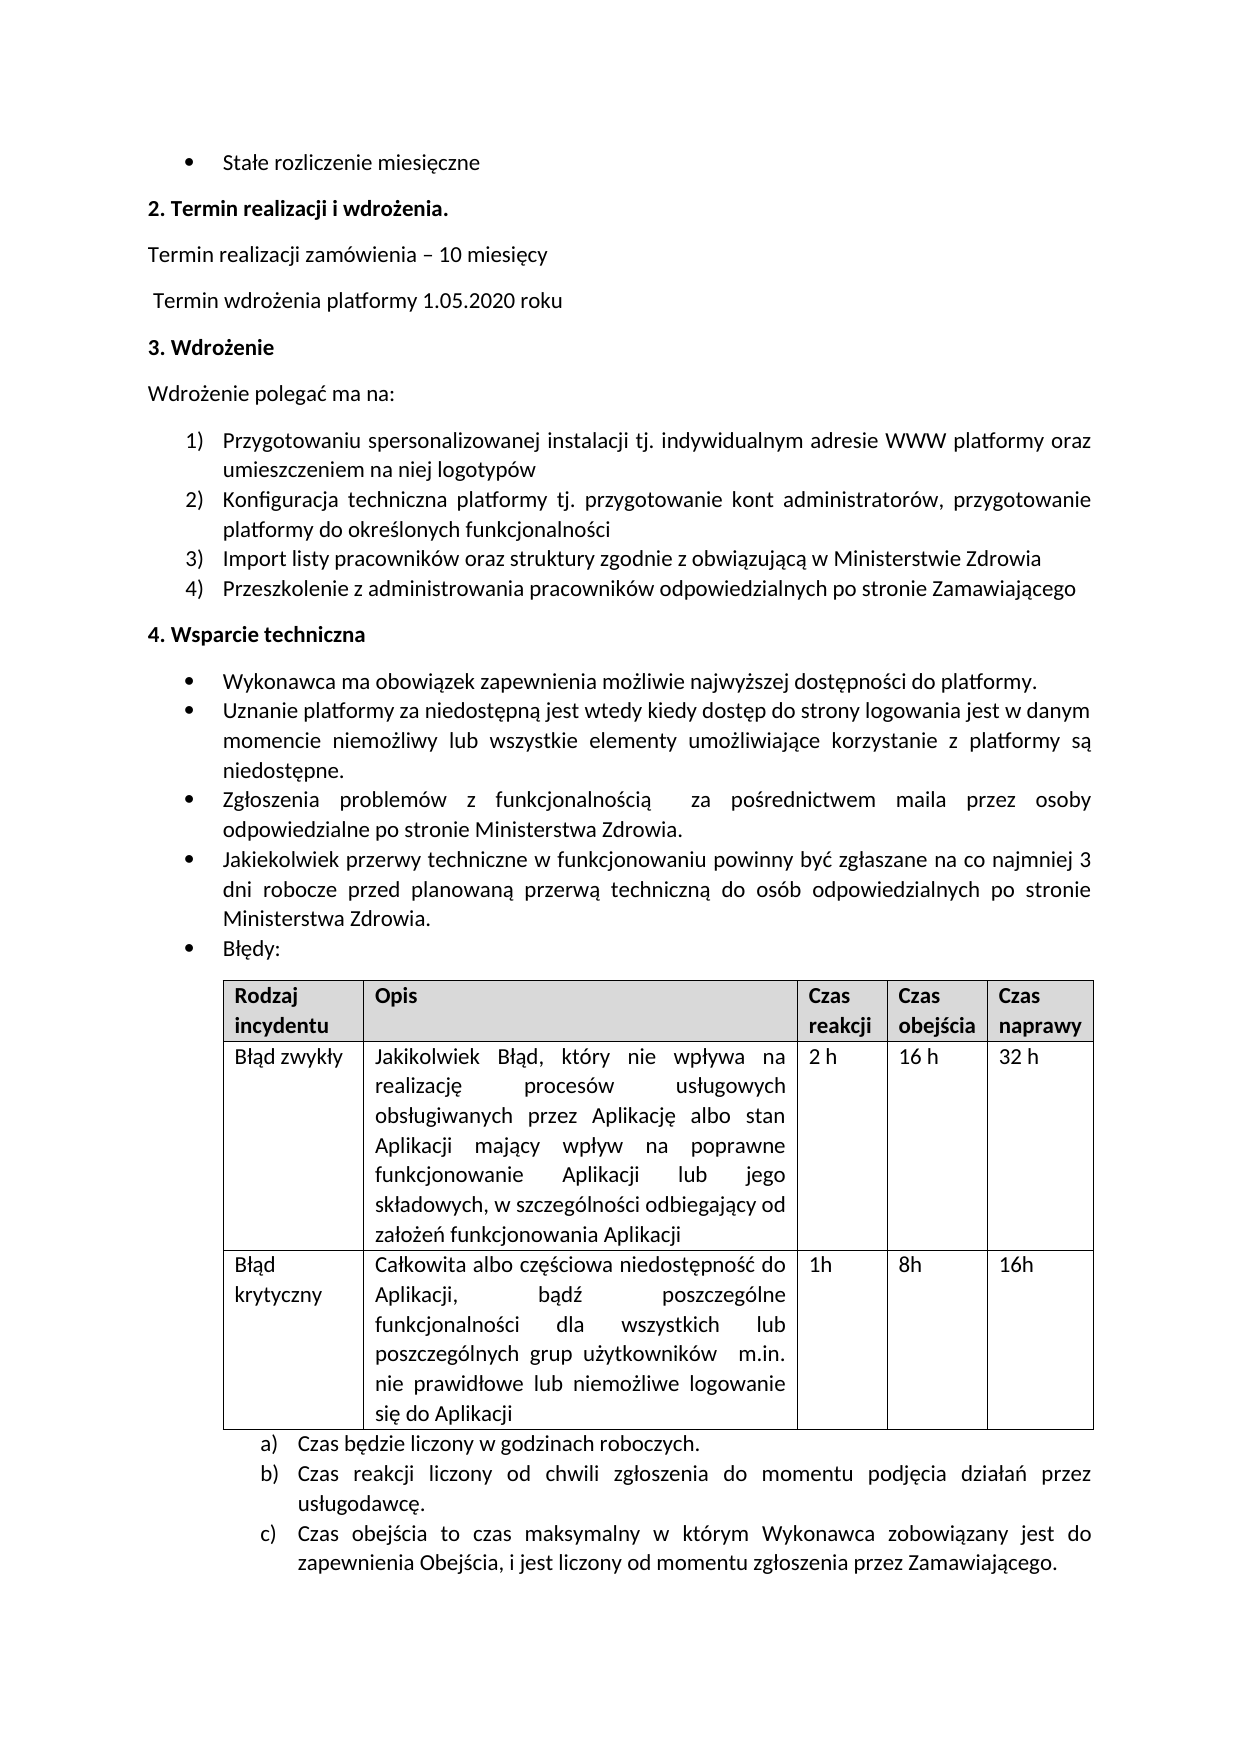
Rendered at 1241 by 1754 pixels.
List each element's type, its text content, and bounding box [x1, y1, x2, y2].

text Termin wdrożenia platformy 1.05.2020 roku [148, 287, 1093, 315]
list Import listy pracowników oraz struktury zgodnie z obwiązującą w Ministerstwie Zdrowia [185, 544, 1093, 572]
table_cell 2 h [798, 1042, 887, 1249]
list Uznanie platformy za niedostępną jest wtedy kiedy dostęp do strony logowania jest w danym momencie niemożliwy lub wszystkie elementy umożliwiające korzystanie z platformy są niedostępne. [185, 697, 1093, 784]
table_header Czas reakcji [798, 981, 887, 1041]
table_header Czas obejścia [888, 981, 987, 1041]
table_cell Całkowita albo częściowa niedostępność do Aplikacji, bądź poszczególne funkcjonalności dla wszystkich lub poszczególnych grup użytkowników m.in. nie prawidłowe lub niemożliwe logowanie się do Aplikacji [364, 1251, 797, 1428]
table_cell 1h [798, 1251, 887, 1428]
text 4. Wsparcie techniczna [148, 621, 1093, 648]
list Czas obejścia to czas maksymalny w którym Wykonawca zobowiązany jest do zapewnienia Obejścia, i jest liczony od momentu zgłoszenia przez Zamawiającego. [260, 1519, 1093, 1576]
table_header Czas naprawy [988, 981, 1093, 1041]
text 3. Wdrożenie [148, 333, 1093, 361]
list Przeszkolenie z administrowania pracowników odpowiedzialnych po stronie Zamawiającego [185, 574, 1093, 602]
text 2. Termin realizacji i wdrożenia. [148, 194, 1093, 222]
table_cell Błąd zwykły [224, 1042, 363, 1249]
text Wdrożenie polegać ma na: [148, 379, 1093, 407]
table_header Opis [364, 981, 797, 1041]
table_cell Jakikolwiek Błąd, który nie wpływa na realizację procesów usługowych obsługiwanych przez Aplikację albo stan Aplikacji mający wpływ na poprawne funkcjonowanie Aplikacji lub jego składowych, w szczególności odbiegający od założeń funkcjonowania Aplikacji [364, 1042, 797, 1249]
table_cell 8h [888, 1251, 987, 1428]
list Przygotowaniu spersonalizowanej instalacji tj. indywidualnym adresie WWW platformy oraz umieszczeniem na niej logotypów [185, 426, 1093, 483]
list Błędy: [185, 934, 1093, 962]
list Wykonawca ma obowiązek zapewnienia możliwie najwyższej dostępności do platformy. [185, 667, 1093, 695]
table_cell 16 h [888, 1042, 987, 1249]
table_cell Błąd krytyczny [224, 1251, 363, 1428]
list Czas będzie liczony w godzinach roboczych. [260, 1430, 1093, 1458]
list Stałe rozliczenie miesięczne [185, 148, 1093, 176]
list Czas reakcji liczony od chwili zgłoszenia do momentu podjęcia działań przez usługodawcę. [260, 1459, 1093, 1517]
table_cell 32 h [988, 1042, 1093, 1249]
list Konfiguracja techniczna platformy tj. przygotowanie kont administratorów, przygotowanie platformy do określonych funkcjonalności [185, 485, 1093, 543]
table_header Rodzaj incydentu [224, 981, 363, 1041]
list Zgłoszenia problemów z funkcjonalnością za pośrednictwem maila przez osoby odpowiedzialne po stronie Ministerstwa Zdrowia. [185, 786, 1093, 843]
table_cell 16h [988, 1251, 1093, 1428]
text Termin realizacji zamówienia – 10 miesięcy [148, 240, 1093, 268]
list Jakiekolwiek przerwy techniczne w funkcjonowaniu powinny być zgłaszane na co najmniej 3 dni robocze przed planowaną przerwą techniczną do osób odpowiedzialnych po stronie Ministerstwa Zdrowia. [185, 845, 1093, 932]
